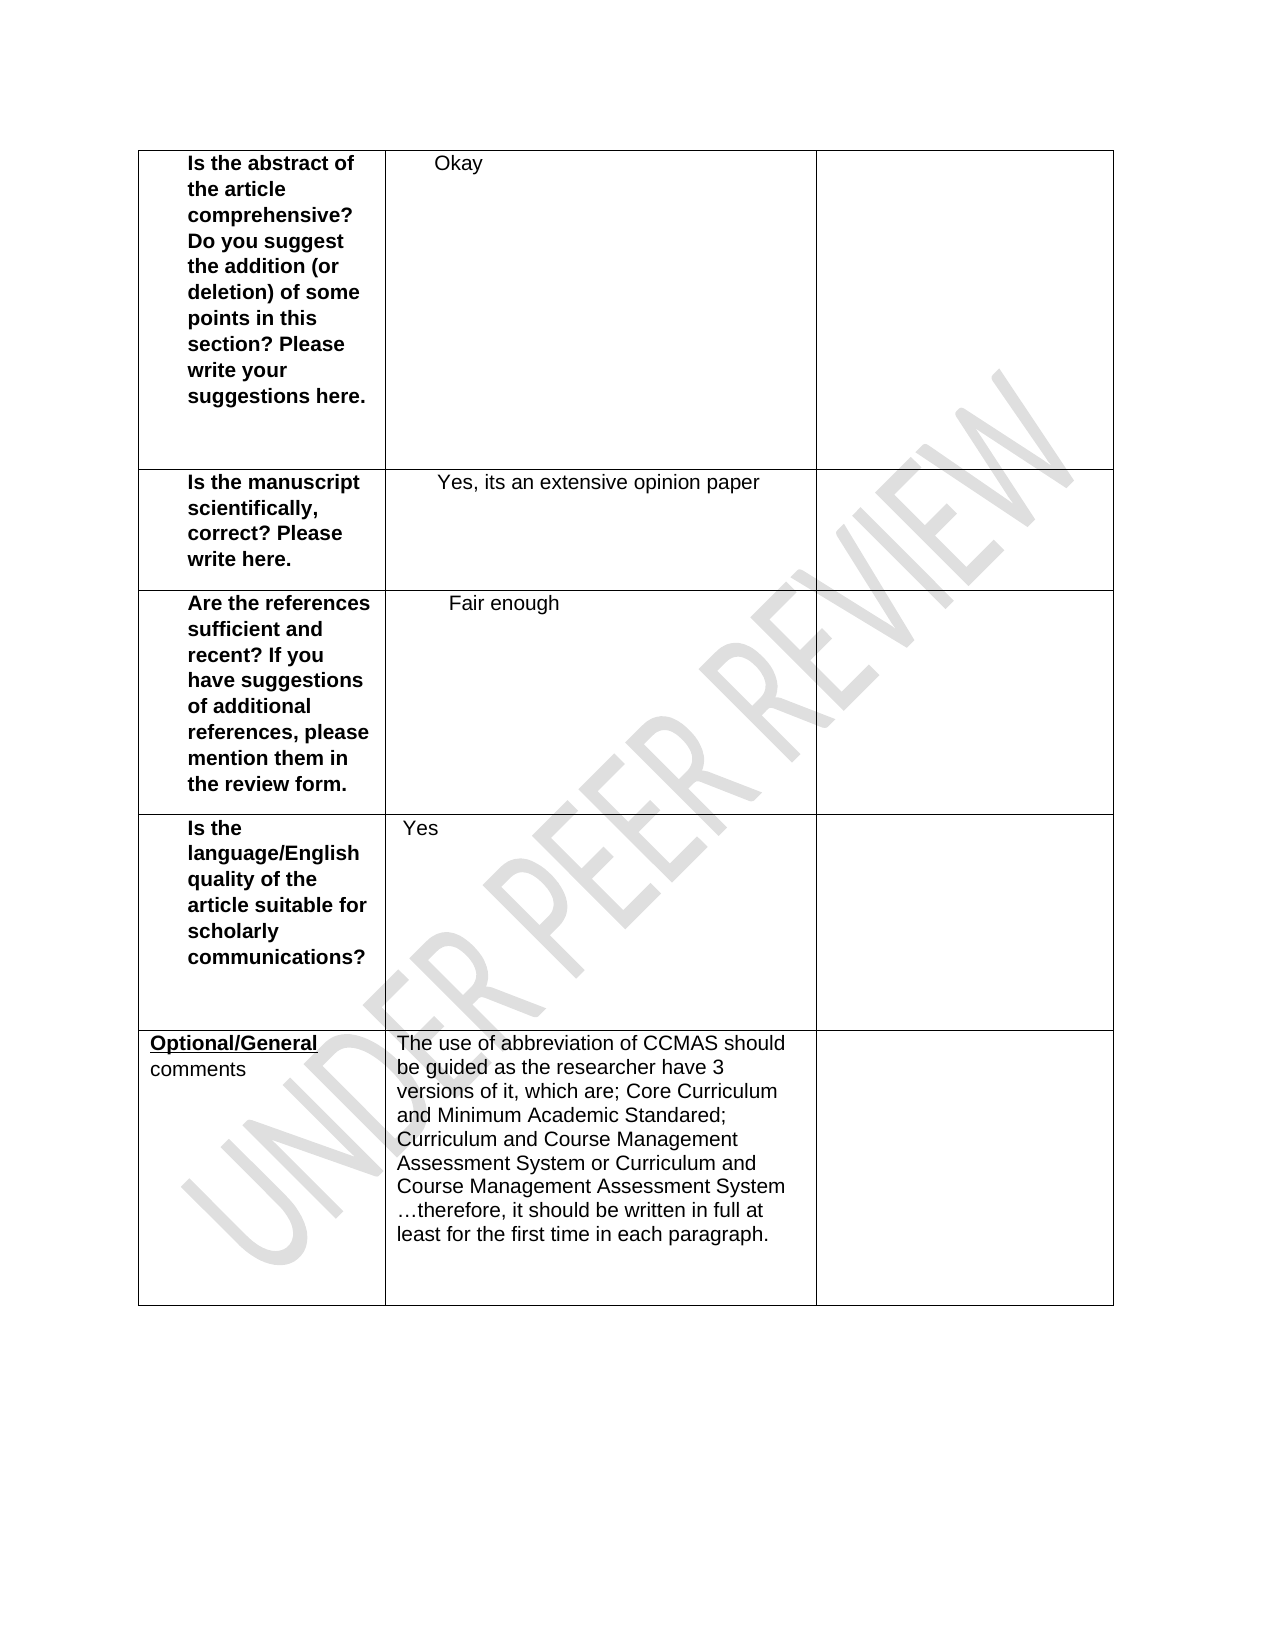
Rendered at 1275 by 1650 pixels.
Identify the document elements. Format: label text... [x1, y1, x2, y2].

table_cell Is the language/English quality of the article suitable for scholarly communications? [139, 815, 385, 1029]
table_cell [817, 1031, 1113, 1305]
table_cell Okay [386, 151, 816, 468]
table_cell Fair enough [386, 591, 816, 814]
table_cell Yes [386, 815, 816, 1029]
table_cell Yes, its an extensive opinion paper [386, 470, 816, 590]
table_cell Are the references sufficient and recent? If you have suggestions of additional references, please mention them in the review form. [139, 591, 385, 814]
table_cell [817, 591, 1113, 814]
table_cell Is the manuscript scientifically, correct? Please write here. [139, 470, 385, 590]
table_cell [817, 470, 1113, 590]
table_cell The use of abbreviation of CCMAS should be guided as the researcher have 3 versions of it, which are; Core Curriculum and Minimum Academic Standared; Curriculum and Course Management Assessment System or Curriculum and Course Management Assessment System …therefore, it should be written in full at least for the first time in each paragraph. [386, 1031, 816, 1305]
table_cell Optional/General comments [139, 1031, 385, 1305]
table_cell [817, 151, 1113, 468]
table_cell Is the abstract of the article comprehensive? Do you suggest the addition (or deletion) of some points in this section? Please write your suggestions here. [139, 151, 385, 468]
table_cell [817, 815, 1113, 1029]
